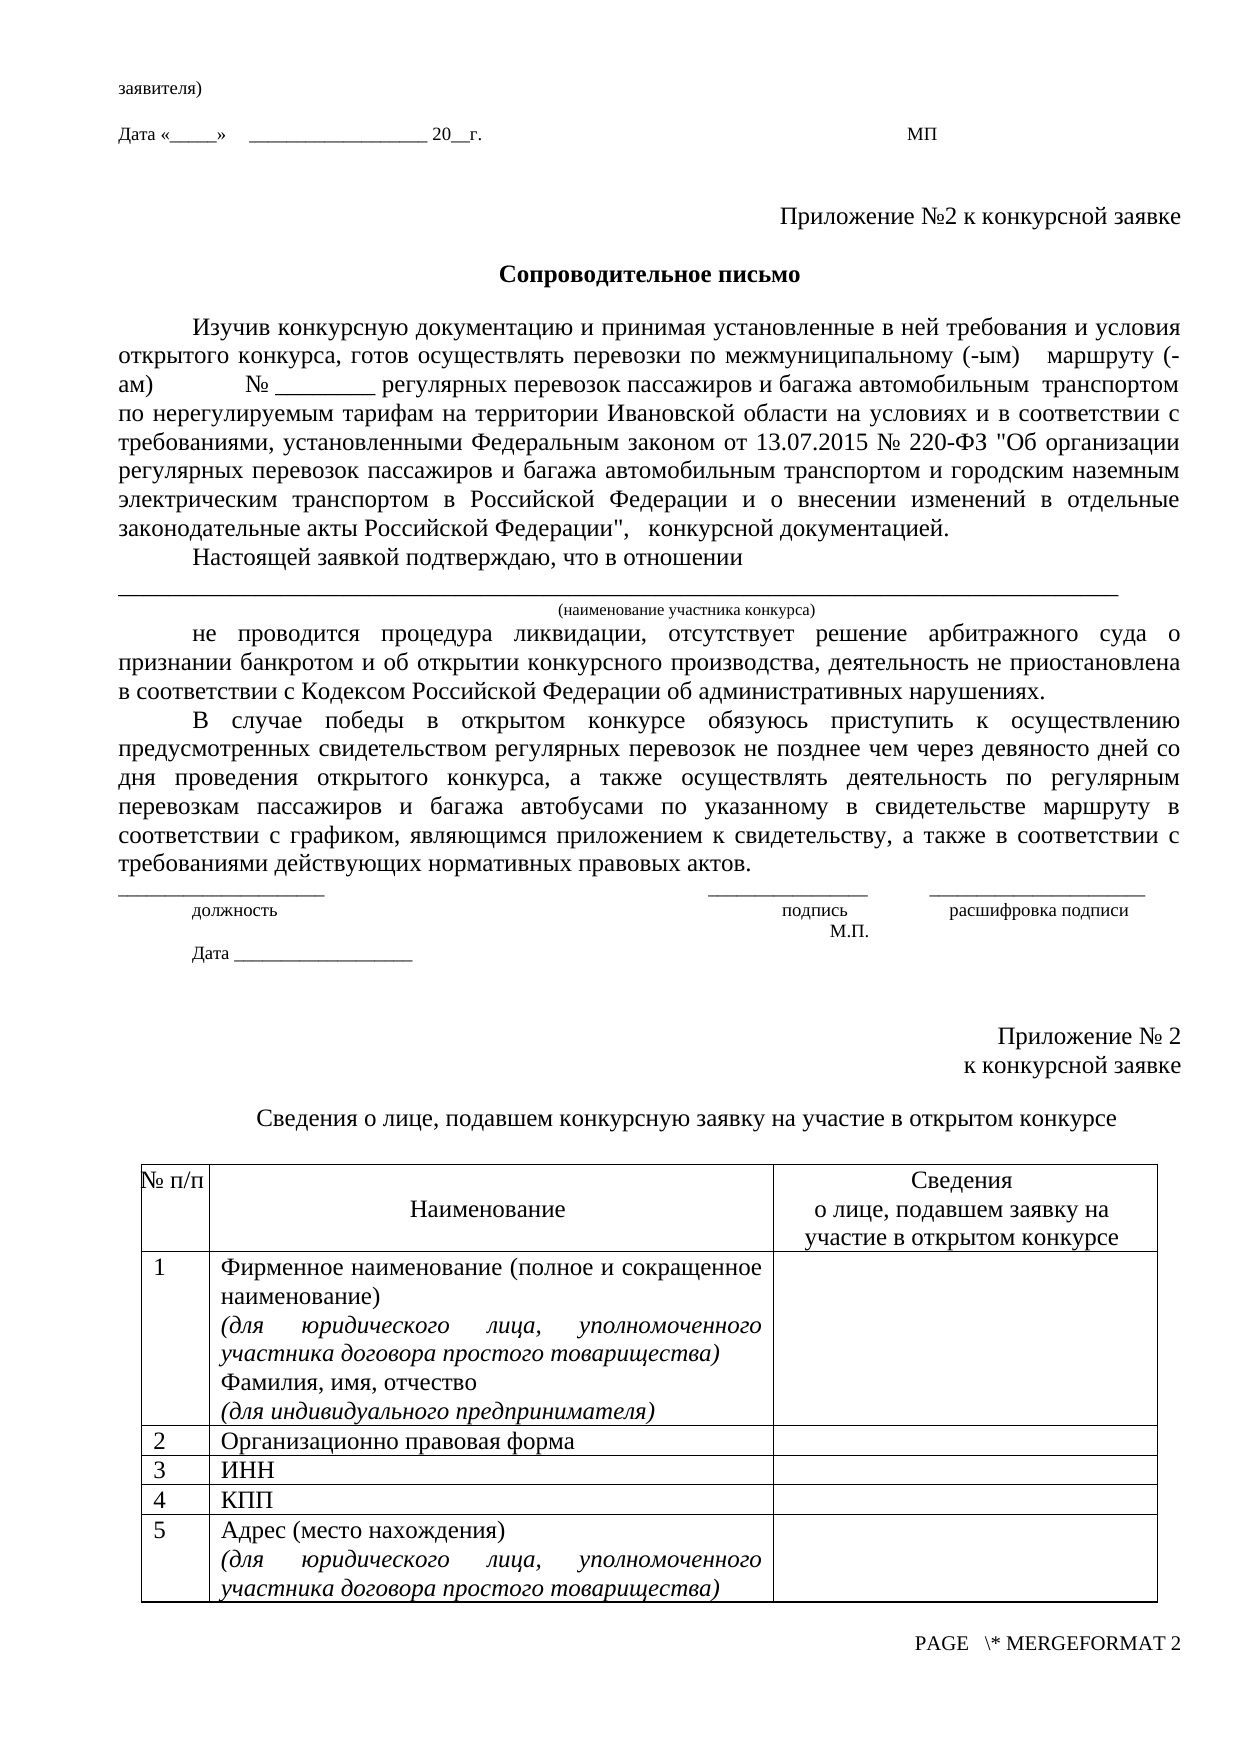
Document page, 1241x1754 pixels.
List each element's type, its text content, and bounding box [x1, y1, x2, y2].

table_header Сведения о лице, подавшем заявку на участие в открытом конкурсе [774, 1165, 1157, 1251]
table_cell [774, 1456, 1157, 1484]
text Дата «_____» ___________________ 20__г. МП [118, 122, 1181, 144]
table_header Наименование [210, 1165, 773, 1251]
table_cell [774, 1485, 1157, 1514]
text В случае победы в открытом конкурсе обязуюсь приступить к осуществлению предусмотренных свидетельством регулярных перевозок не позднее чем через девяносто дней со дня проведения открытого конкурса, а также осуществлять деятельность по регулярным перевозкам пассажиров и багажа автобусами по указанному в свидетельстве маршруту в соответствии с графиком, являющимся приложением к свидетельству, а также в соответствии с требованиями действующих нормативных правовых актов. [118, 705, 1181, 877]
text Сопроводительное письмо [118, 259, 1181, 288]
table_cell 3 [142, 1456, 209, 1484]
table_cell КПП [210, 1485, 773, 1514]
text не проводится процедура ликвидации, отсутствует решение арбитражного суда о признании банкротом и об открытии конкурсного производства, деятельность не приостановлена в соответствии с Кодексом Российской Федерации об административных нарушениях. [118, 618, 1181, 705]
text заявителя) [118, 77, 1181, 98]
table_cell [210, 1515, 773, 1601]
text Приложение № 2 [118, 1021, 1181, 1050]
text Приложение №2 к конкурсной заявке [118, 201, 1181, 230]
table_cell 5 [142, 1515, 209, 1601]
table_cell [774, 1426, 1157, 1454]
table_cell 4 [142, 1485, 209, 1514]
text Изучив конкурсную документацию и принимая установленные в ней требования и условия открытого конкурса, готов осуществлять перевозки по межмуниципальному (-ым) маршруту (-ам) № ________ регулярных перевозок пассажиров и багажа автомобильным транспортом по нерегулируемым тарифам на территории Ивановской области на условиях и в соответствии с требованиями, установленными Федеральным законом от 13.07.2015 № 220-ФЗ "Об организации регулярных перевозок пассажиров и багажа автомобильным транспортом и городским наземным электрическим транспортом в Российской Федерации и о внесении изменений в отдельные законодательные акты Российской Федерации", конкурсной документацией. [118, 312, 1181, 542]
table_cell [774, 1252, 1157, 1425]
text ______________________ _________________ _______________________ [118, 877, 1181, 899]
subtitle Настоящей заявкой подтверждаю, что в отношении ________________________________________________________________________________ [118, 542, 1181, 599]
table_cell ИНН [210, 1456, 773, 1484]
table_header № п/п [142, 1165, 209, 1251]
table_cell 2 [142, 1426, 209, 1454]
text (наименование участника конкурса) [118, 599, 1181, 618]
table_cell 1 [142, 1252, 209, 1425]
table_cell Фирменное наименование (полное и сокращенное наименование) (для юридического лица, уполномоченного участника договора простого товарищества) Фамилия, имя, отчество (для индивидуального предпринимателя) [210, 1252, 773, 1425]
text к конкурсной заявке [118, 1050, 1181, 1078]
table_cell [774, 1515, 1157, 1601]
text должность подпись расшифровка подписи [118, 899, 1181, 920]
text Сведения о лице, подавшем конкурсную заявку на участие в открытом конкурсе [118, 1103, 1181, 1132]
table_cell Организационно правовая форма [210, 1426, 773, 1454]
text Дата ___________________ [118, 942, 1181, 963]
text М.П. [118, 920, 1181, 942]
